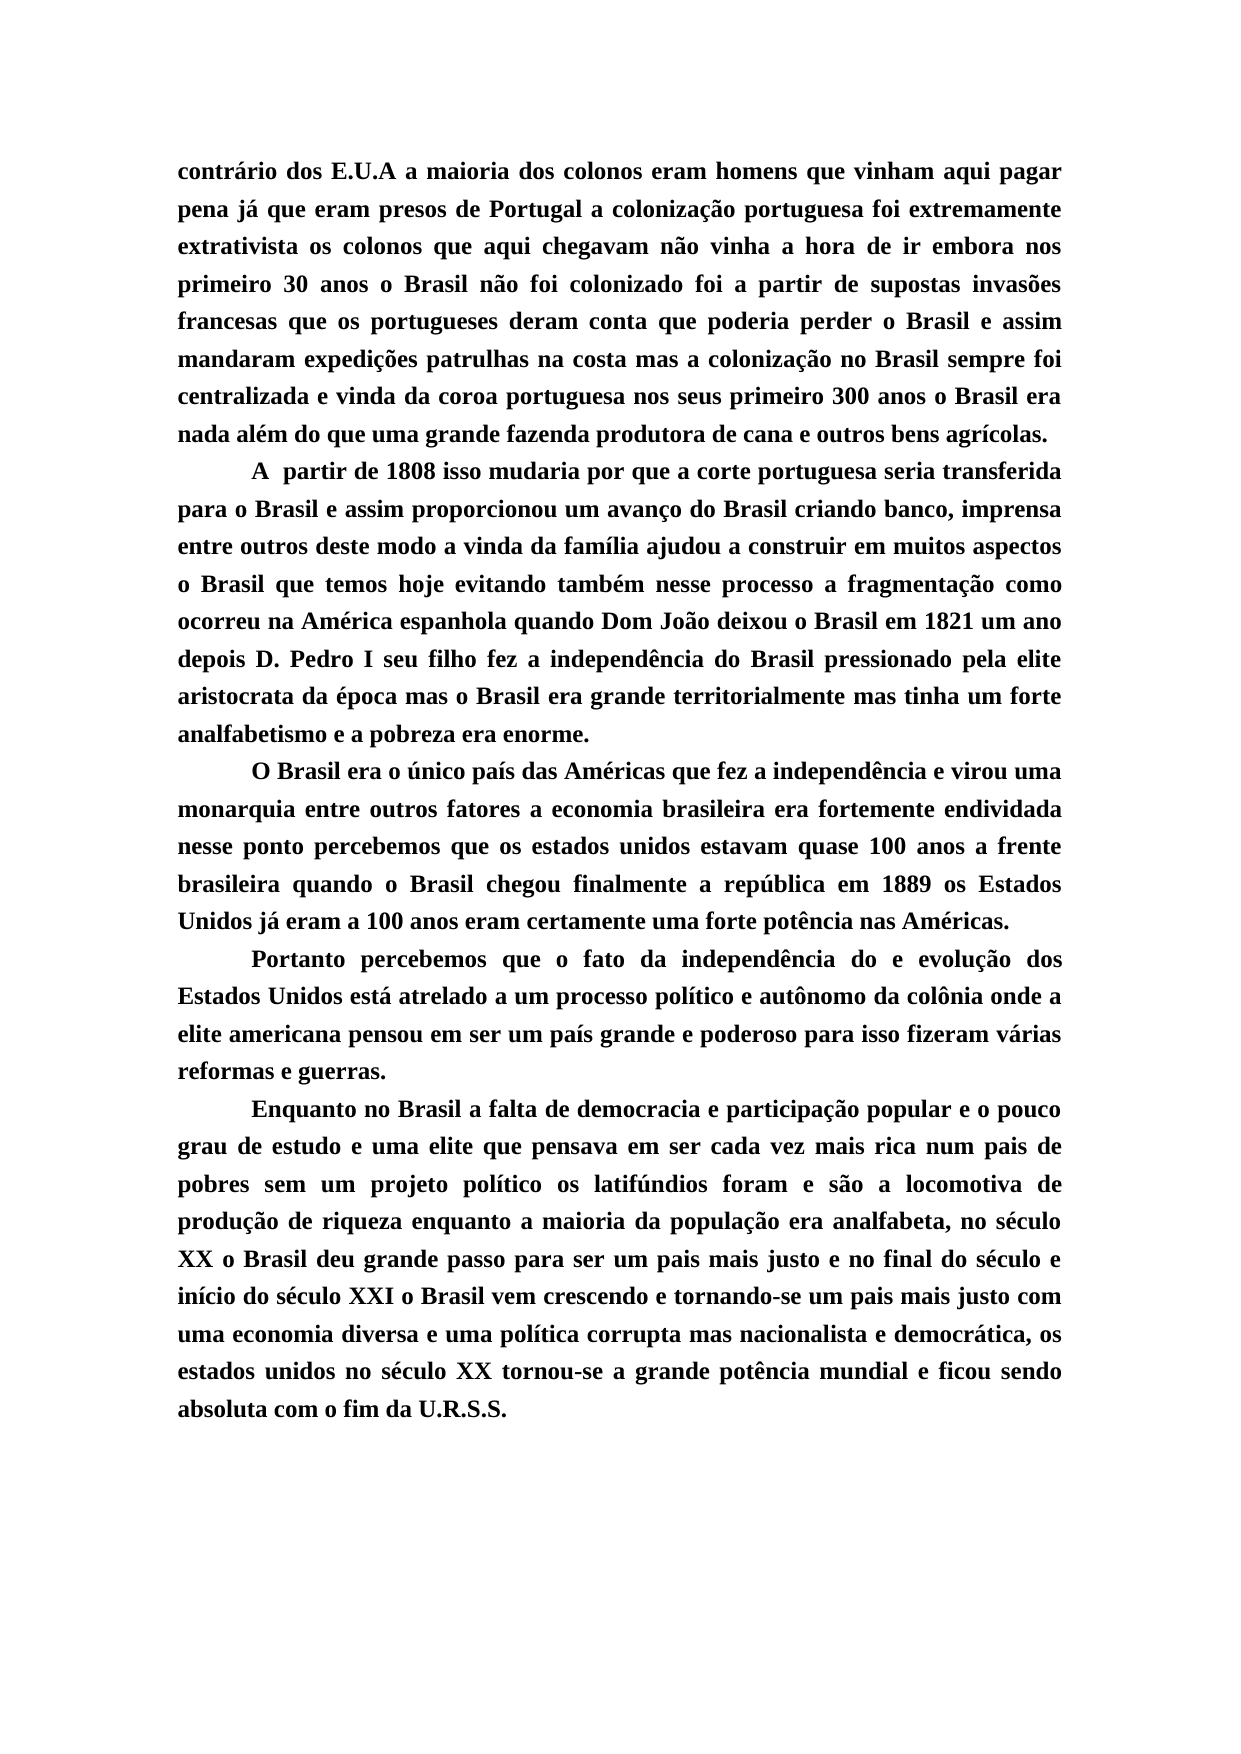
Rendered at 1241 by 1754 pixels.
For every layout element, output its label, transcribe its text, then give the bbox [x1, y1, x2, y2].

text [177, 148, 1063, 448]
text O Brasil era o único país das Américas que fez a independência e virou uma monarquia entre outros fatores a economia brasileira era fortemente endividada nesse ponto percebemos que os estados unidos estavam quase 100 anos a frente brasileira quando o Brasil chegou finalmente a república em 1889 os Estados Unidos já eram a 100 anos eram certamente uma forte potência nas Américas. [177, 748, 1063, 935]
text A partir de 1808 isso mudaria por que a corte portuguesa seria transferida para o Brasil e assim proporcionou um avanço do Brasil criando banco, imprensa entre outros deste modo a vinda da família ajudou a construir em muitos aspectos o Brasil que temos hoje evitando também nesse processo a fragmentação como ocorreu na América espanhola quando Dom João deixou o Brasil em 1821 um ano depois D. Pedro I seu filho fez a independência do Brasil pressionado pela elite aristocrata da época mas o Brasil era grande territorialmente mas tinha um forte analfabetismo e a pobreza era enorme. [177, 448, 1063, 748]
text Portanto percebemos que o fato da independência do e evolução dos Estados Unidos está atrelado a um processo político e autônomo da colônia onde a elite americana pensou em ser um país grande e poderoso para isso fizeram várias reformas e guerras. [177, 935, 1063, 1085]
text Enquanto no Brasil a falta de democracia e participação popular e o pouco grau de estudo e uma elite que pensava em ser cada vez mais rica num pais de pobres sem um projeto político os latifúndios foram e são a locomotiva de produção de riqueza enquanto a maioria da população era analfabeta, no século XX o Brasil deu grande passo para ser um pais mais justo e no final do século e início do século XXI o Brasil vem crescendo e tornando-se um pais mais justo com uma economia diversa e uma política corrupta mas nacionalista e democrática, os estados unidos no século XX tornou-se a grande potência mundial e ficou sendo absoluta com o fim da U.R.S.S. [177, 1085, 1063, 1423]
